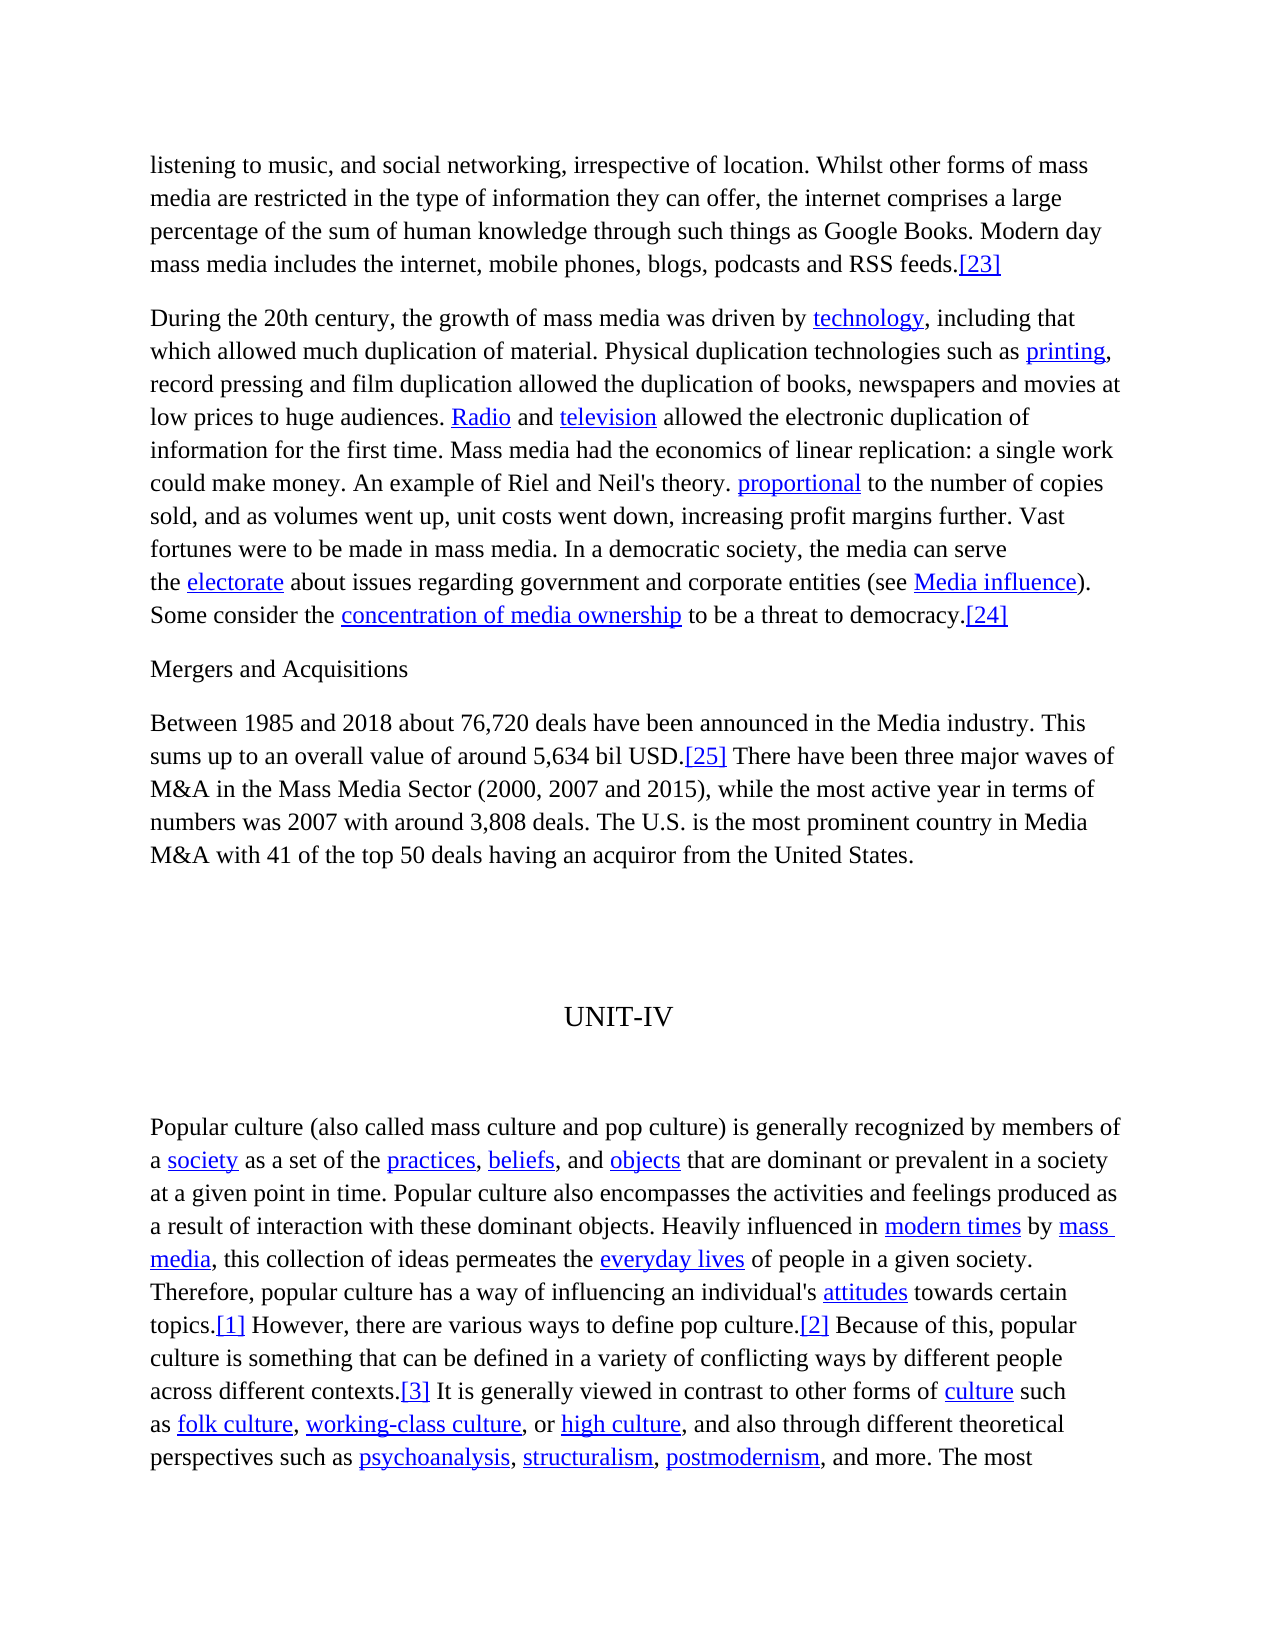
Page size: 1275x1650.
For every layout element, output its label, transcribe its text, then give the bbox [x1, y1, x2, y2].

text UNIT-IV [150, 999, 1125, 1032]
text Between 1985 and 2018 about 76,720 deals have been announced in the Media industry. This sums up to an overall value of around 5,634 bil USD.[25] There have been three major waves of M&A in the Mass Media Sector (2000, 2007 and 2015), while the most active year in terms of numbers was 2007 with around 3,808 deals. The U.S. is the most prominent country in Media M&A with 41 of the top 50 deals having an acquiror from the United States. [150, 708, 1125, 869]
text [150, 1112, 1125, 1471]
text Mergers and Acquisitions [150, 654, 1125, 683]
text During the 20th century, the growth of mass media was driven by technology, including that which allowed much duplication of material. Physical duplication technologies such as printing, record pressing and film duplication allowed the duplication of books, newspapers and movies at low prices to huge audiences. Radio and television allowed the electronic duplication of information for the first time. Mass media had the economics of linear replication: a single work could make money. An example of Riel and Neil's theory. proportional to the number of copies sold, and as volumes went up, unit costs went down, increasing profit margins further. Vast fortunes were to be made in mass media. In a democratic society, the media can serve the electorate about issues regarding government and corporate entities (see Media influence). Some consider the concentration of media ownership to be a threat to democracy.[24] [150, 303, 1125, 629]
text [150, 150, 1125, 278]
